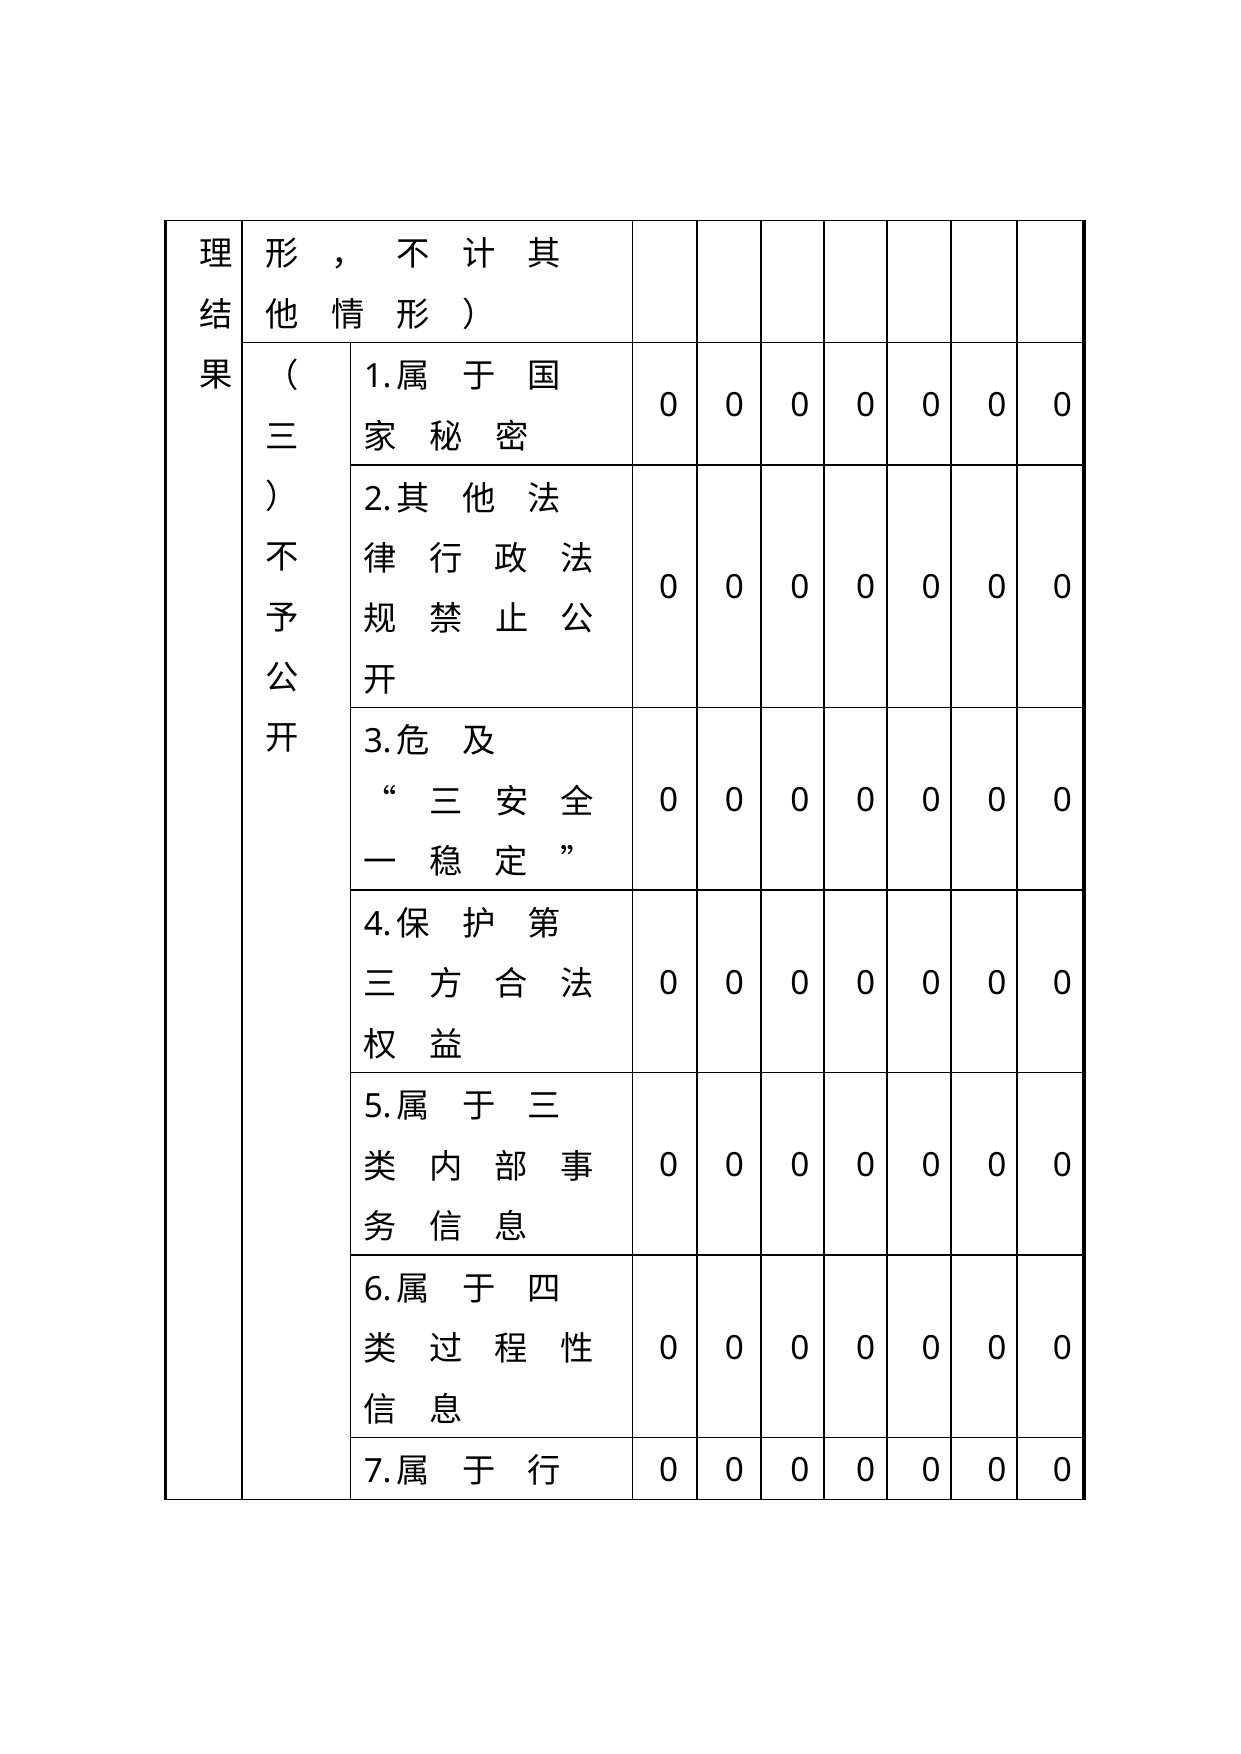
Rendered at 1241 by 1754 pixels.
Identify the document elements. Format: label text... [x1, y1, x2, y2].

table_cell 0 [1018, 343, 1082, 464]
table_cell 0 [633, 1256, 696, 1437]
table_cell 7.属于行政执法案卷 [351, 1438, 632, 1498]
table_cell 0 [1018, 1256, 1082, 1437]
table_cell 0 [633, 708, 696, 889]
table_cell 0 [888, 1438, 950, 1498]
table_cell 0 [1018, 1438, 1082, 1498]
table_cell 5.属于三类内部事务信息 [351, 1073, 632, 1254]
table_cell 0 [825, 1073, 886, 1254]
table_cell 0 [762, 708, 823, 889]
table_cell 0 [762, 1073, 823, 1254]
table_cell 0 [762, 891, 823, 1072]
table_cell 4.保护第三方合法权益 [351, 891, 632, 1072]
table_cell 0 [825, 1438, 886, 1498]
table_cell 0 [698, 1073, 760, 1254]
table_cell 0 [952, 466, 1016, 707]
table_cell 0 [888, 343, 950, 464]
table_cell 0 [633, 891, 696, 1072]
table_cell 0 [888, 1073, 950, 1254]
table_cell 0 [762, 466, 823, 707]
table_cell 0 [825, 343, 886, 464]
table_cell 0 [762, 343, 823, 464]
table_cell 0 [633, 343, 696, 464]
table_cell 0 [698, 1256, 760, 1437]
table_cell 0 [825, 221, 886, 342]
table_cell 0 [952, 221, 1016, 342]
table_cell 0 [952, 891, 1016, 1072]
table_cell 0 [888, 1256, 950, 1437]
table_cell 0 [698, 708, 760, 889]
table_cell 0 [633, 1438, 696, 1498]
table_cell 1.属于国家秘密 [351, 343, 632, 464]
table_cell 0 [698, 343, 760, 464]
table_cell 0 [698, 466, 760, 707]
table_cell 0 [952, 343, 1016, 464]
table_cell 2.其他法律行政法规禁止公开 [351, 466, 632, 707]
table_cell 0 [698, 221, 760, 342]
table_cell 6.属于四类过程性信息 [351, 1256, 632, 1437]
table_cell 0 [888, 221, 950, 342]
table_cell 0 [762, 1438, 823, 1498]
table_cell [243, 221, 632, 342]
table_cell （三）不予公开 [243, 343, 350, 1498]
table_cell 0 [825, 708, 886, 889]
table_cell 0 [888, 708, 950, 889]
table_cell 0 [633, 466, 696, 707]
table_cell 0 [762, 221, 823, 342]
table_cell 0 [952, 1256, 1016, 1437]
table_cell 0 [952, 708, 1016, 889]
table_cell 0 [1018, 1073, 1082, 1254]
table_cell 0 [952, 1438, 1016, 1498]
table_cell 0 [888, 891, 950, 1072]
table_cell 0 [825, 466, 886, 707]
table_cell 0 [633, 221, 696, 342]
table_cell 0 [762, 1256, 823, 1437]
table_cell 0 [698, 891, 760, 1072]
table_cell 0 [825, 891, 886, 1072]
table_cell 0 [1018, 708, 1082, 889]
table_cell 0 [1018, 221, 1082, 342]
table_cell 0 [633, 1073, 696, 1254]
table_cell 0 [698, 1438, 760, 1498]
table_cell 3.危及“三安全一稳定” [351, 708, 632, 889]
table_cell 0 [825, 1256, 886, 1437]
table_cell 0 [888, 466, 950, 707]
table_cell 0 [1018, 891, 1082, 1072]
table_cell 0 [952, 1073, 1016, 1254]
table_cell 0 [1018, 466, 1082, 707]
